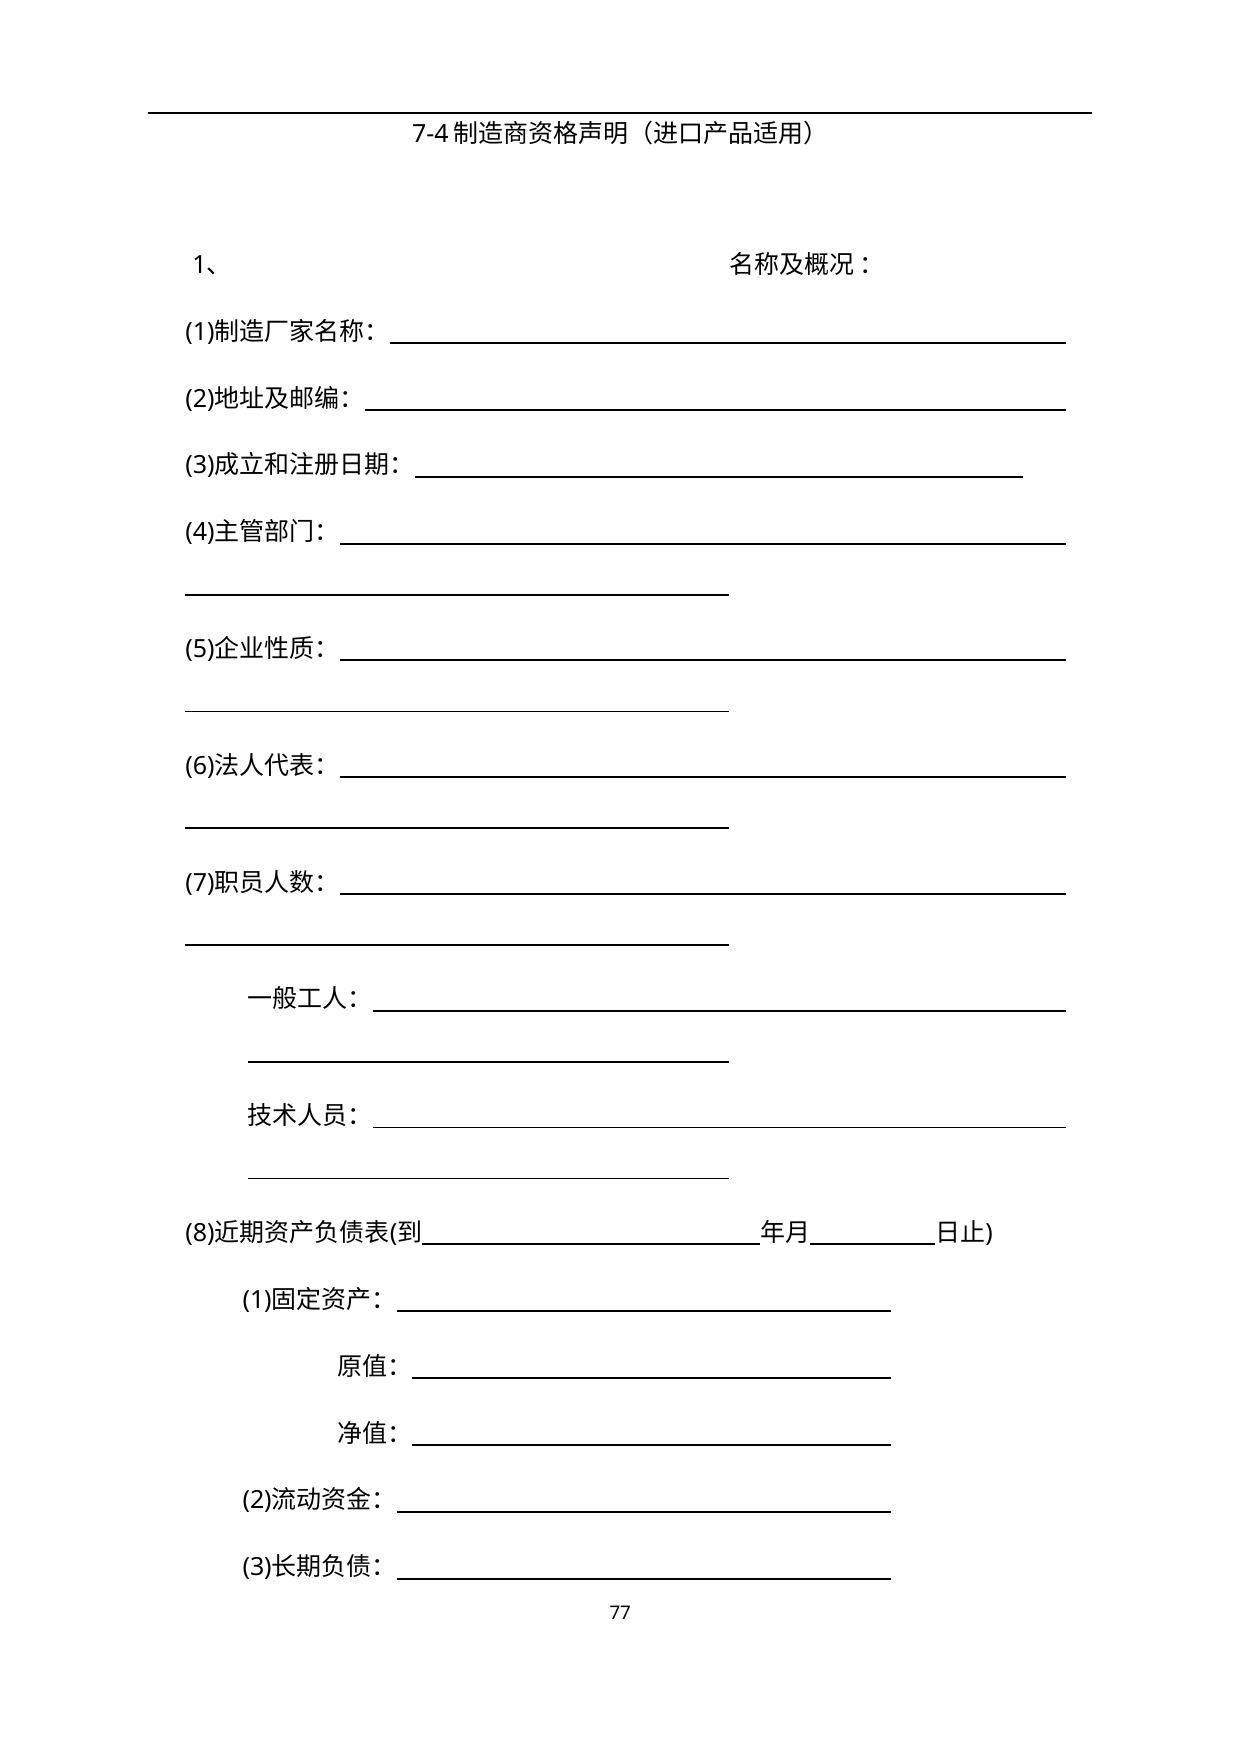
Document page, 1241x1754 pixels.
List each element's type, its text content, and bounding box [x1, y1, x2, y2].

text (1)固定资产： [195, 1279, 1092, 1316]
text (6)法人代表： [185, 745, 1092, 833]
text (8)近期资产负债表(到 年月 日止) [148, 1212, 1092, 1249]
text (2)流动资金： [195, 1480, 1092, 1516]
text 7-4制造商资格声明（进口产品适用） [148, 114, 1092, 150]
text (3)长期负债： [195, 1547, 1092, 1583]
text (7)职员人数： [185, 862, 1092, 949]
text (3)成立和注册日期： [185, 445, 1092, 481]
text 净值： [289, 1413, 1092, 1449]
text (5)企业性质： [185, 628, 1092, 716]
text (4)主管部门： [185, 512, 1092, 599]
list 名称及概况 ： [192, 244, 1092, 281]
text 技术人员： [248, 1096, 1092, 1183]
text 一般工人： [248, 979, 1092, 1066]
text (2)地址及邮编： [185, 378, 1092, 414]
text (1)制造厂家名称： [148, 311, 1092, 347]
text 原值： [289, 1346, 1092, 1382]
